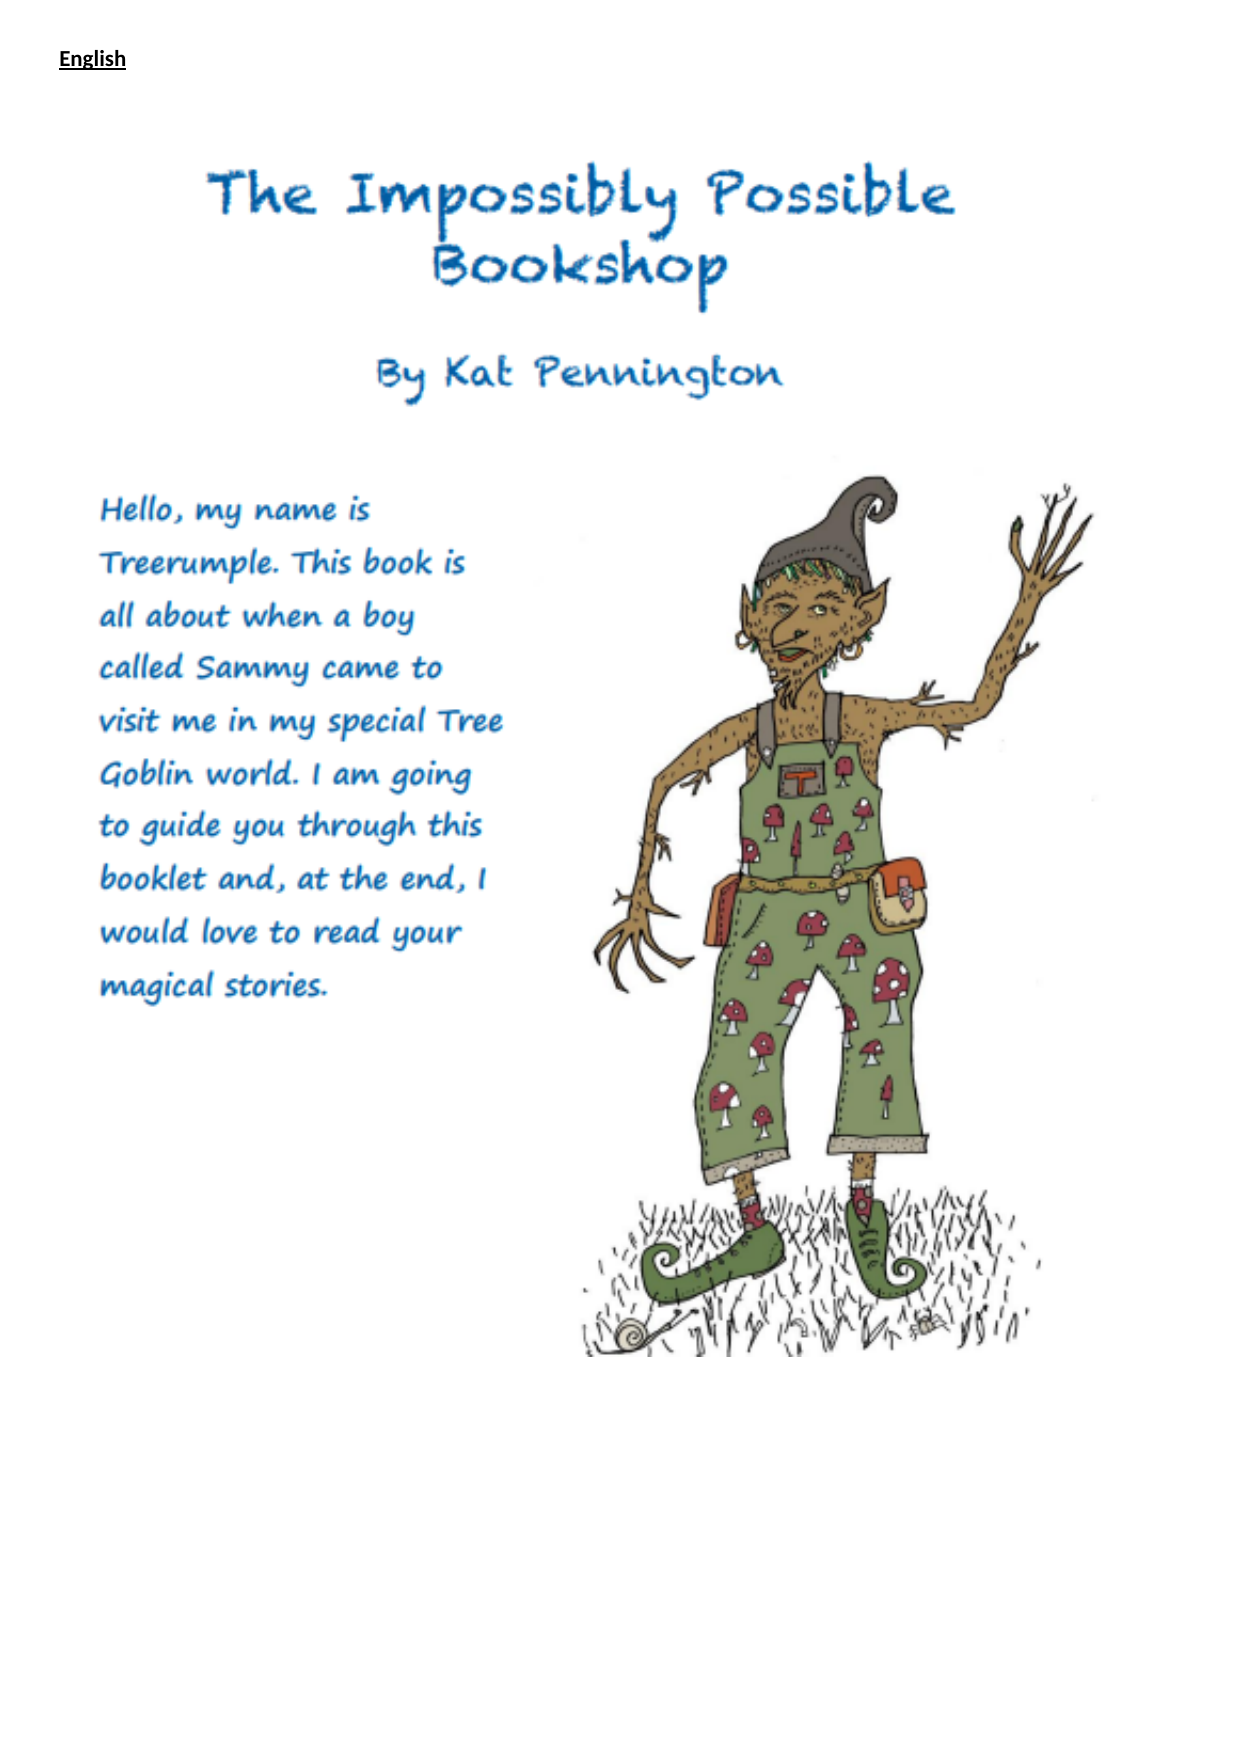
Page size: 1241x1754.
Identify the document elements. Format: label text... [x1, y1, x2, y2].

text English [59, 44, 1181, 72]
picture [59, 138, 1137, 1357]
